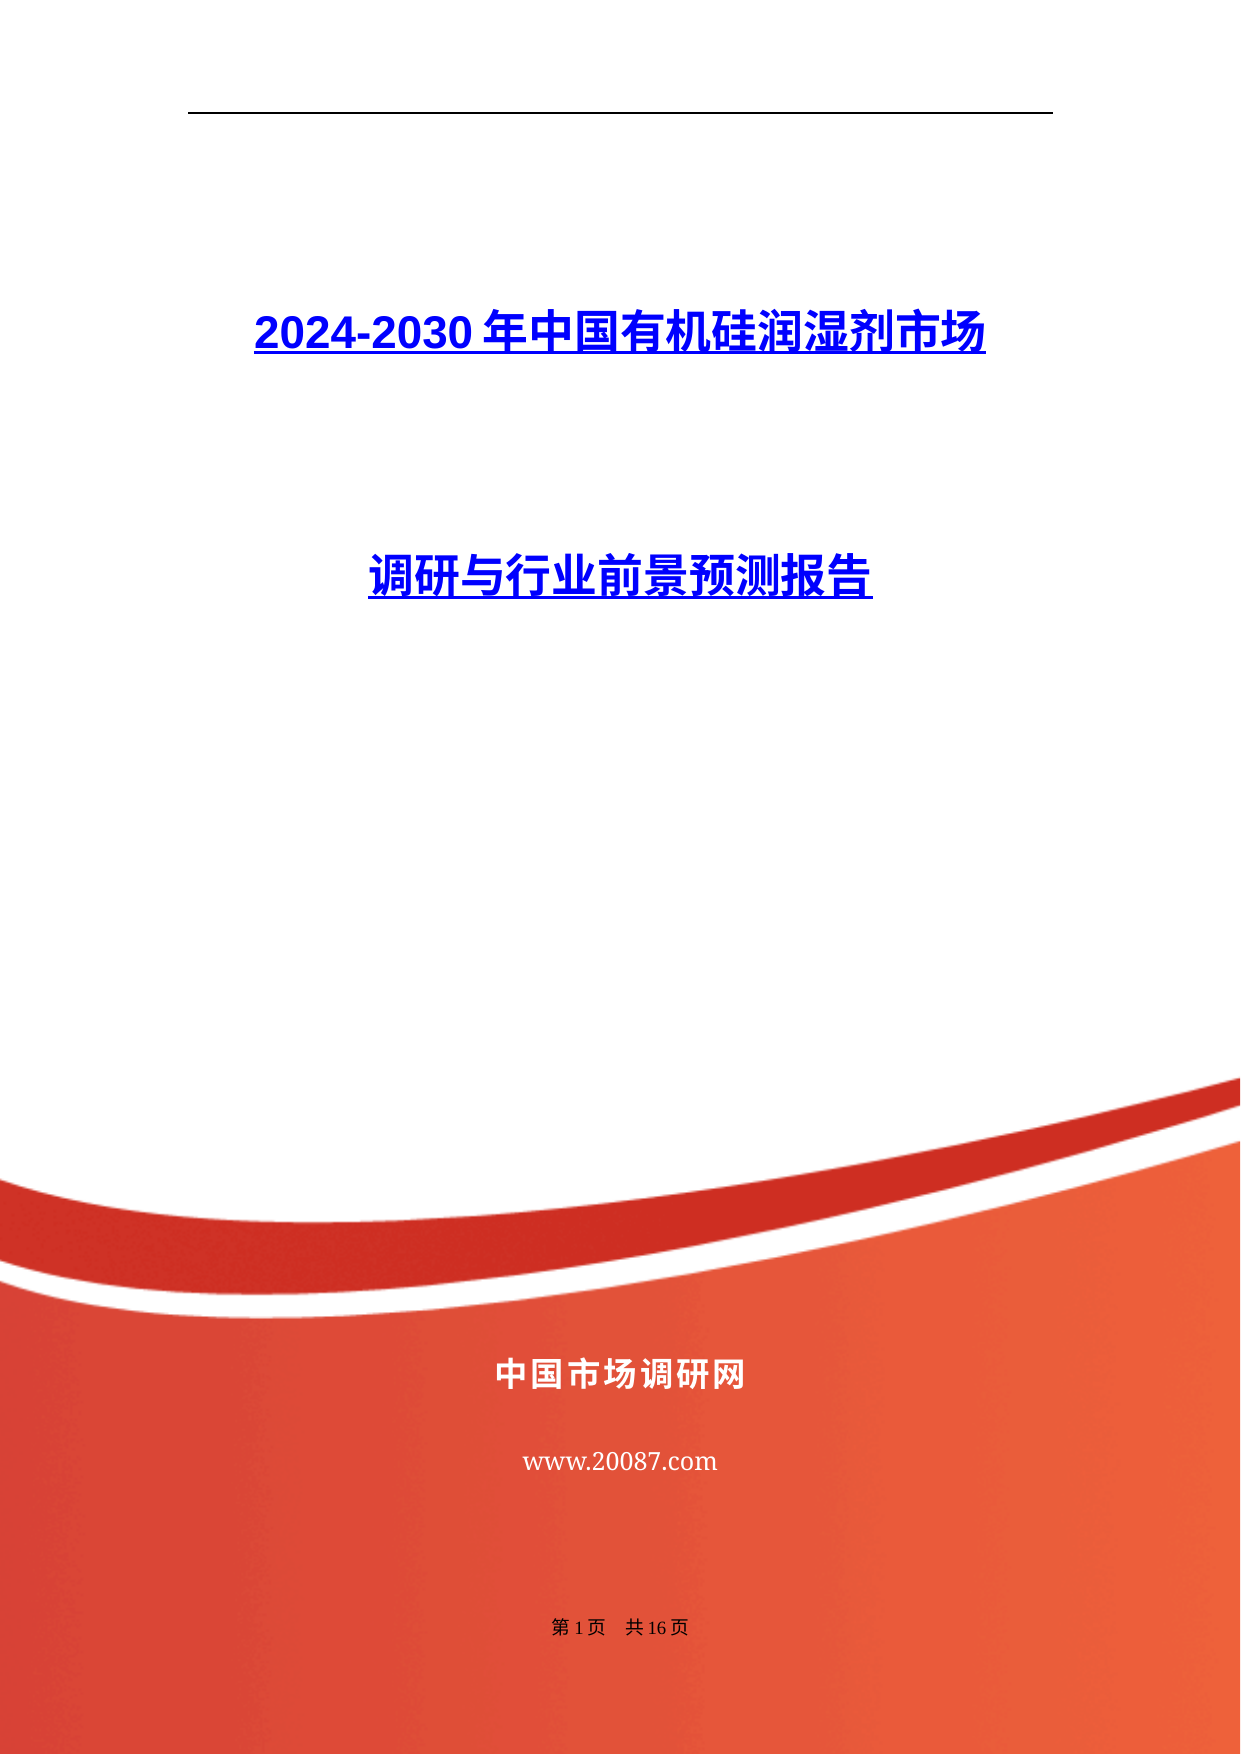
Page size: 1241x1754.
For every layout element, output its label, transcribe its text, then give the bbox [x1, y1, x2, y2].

text www.20087.com [187, 1428, 1053, 1493]
picture [0, 1006, 1241, 1754]
table_header 2024-2030年中国有机硅润湿剂市场调研与行业前景预测报告 [188, 207, 1053, 773]
subtitle 中国市场调研网 [187, 1339, 1053, 1404]
